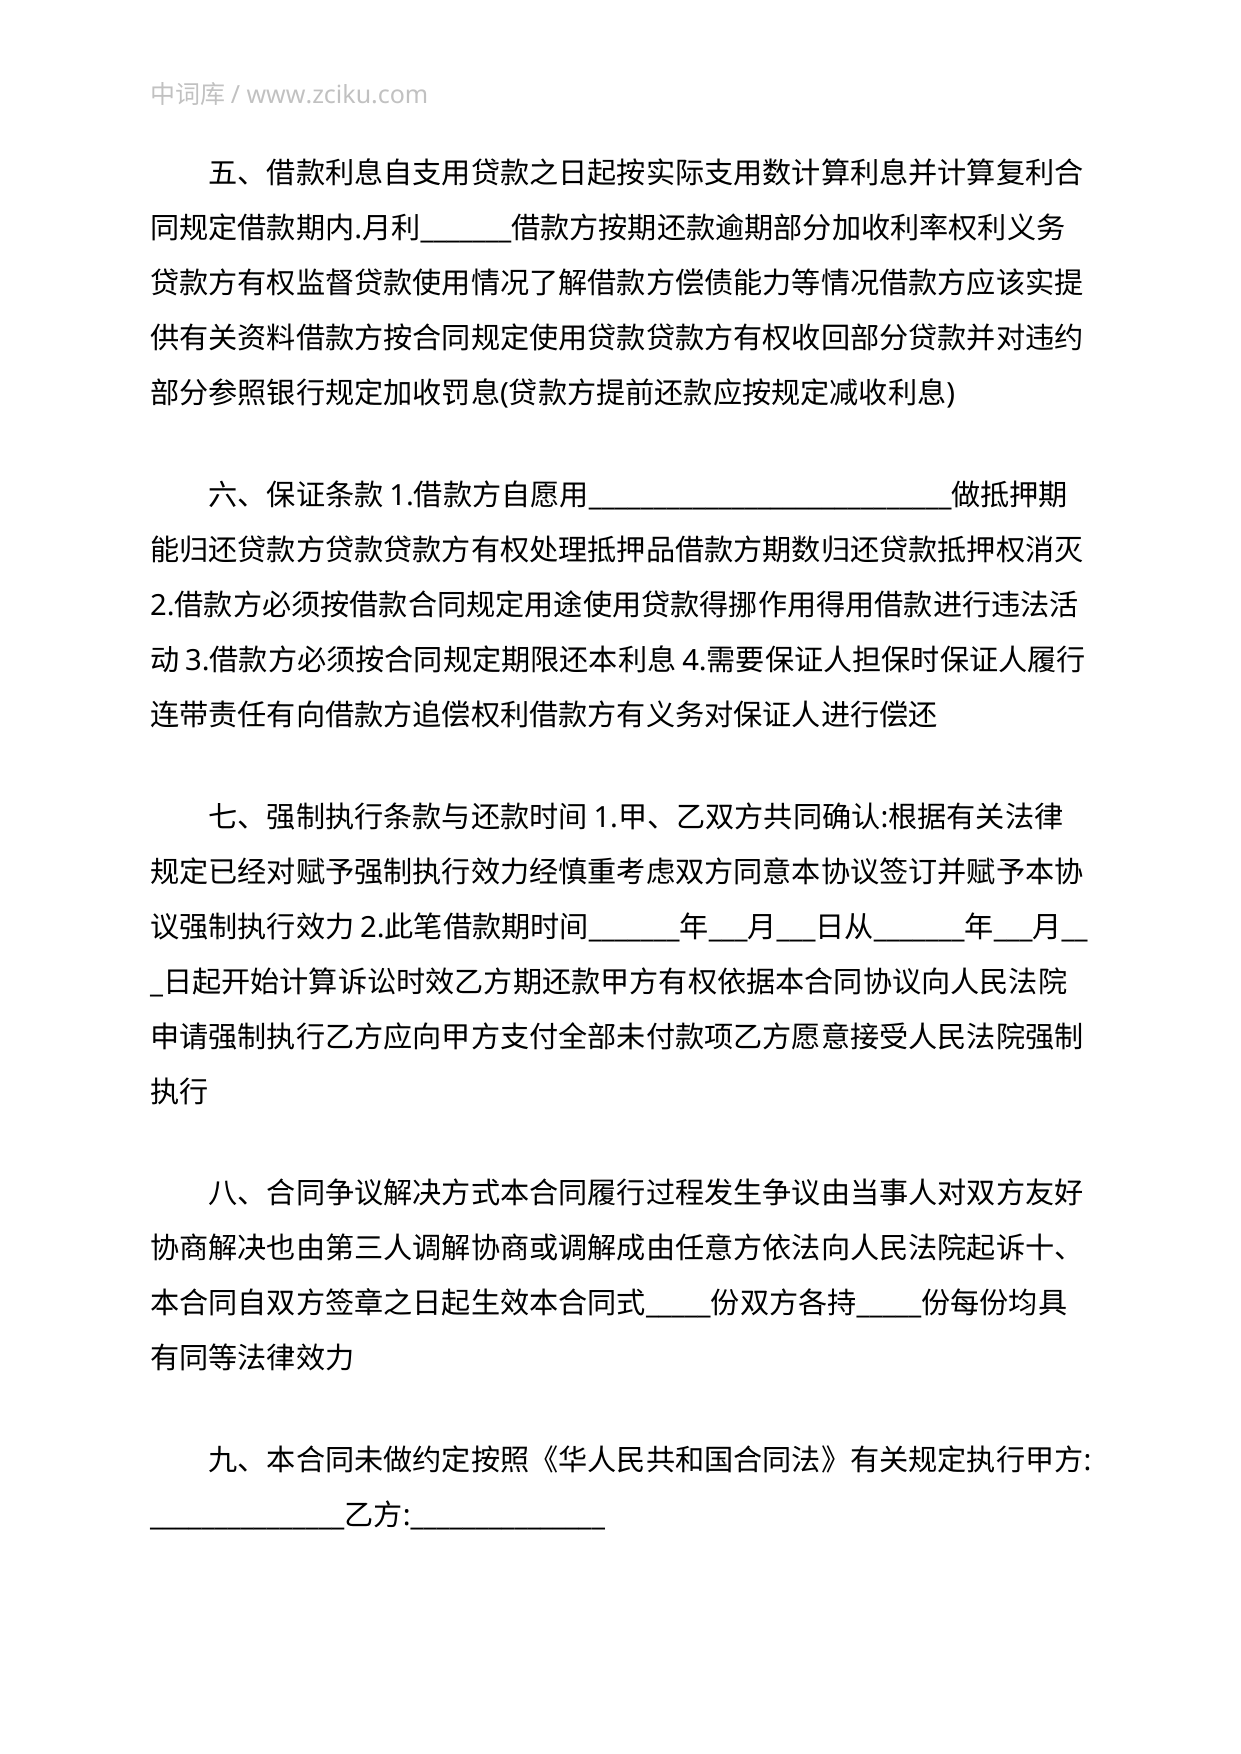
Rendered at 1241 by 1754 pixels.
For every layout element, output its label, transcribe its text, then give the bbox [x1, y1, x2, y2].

text 六、保证条款1.借款方自愿用____________________________做抵押期能归还贷款方贷款贷款方有权处理抵押品借款方期数归还贷款抵押权消灭2.借款方必须按借款合同规定用途使用贷款得挪作用得用借款进行违法活动3.借款方必须按合同规定期限还本利息4.需要保证人担保时保证人履行连带责任有向借款方追偿权利借款方有义务对保证人进行偿还 [150, 472, 1090, 734]
text 九、本合同未做约定按照《华人民共和国合同法》有关规定执行甲方:_______________乙方:_______________ [150, 1436, 1090, 1534]
text 五、借款利息自支用贷款之日起按实际支用数计算利息并计算复利合同规定借款期内.月利_______借款方按期还款逾期部分加收利率权利义务贷款方有权监督贷款使用情况了解借款方偿债能力等情况借款方应该实提供有关资料借款方按合同规定使用贷款贷款方有权收回部分贷款并对违约部分参照银行规定加收罚息(贷款方提前还款应按规定减收利息) [150, 150, 1090, 412]
text 七、强制执行条款与还款时间1.甲、乙双方共同确认:根据有关法律规定已经对赋予强制执行效力经慎重考虑双方同意本协议签订并赋予本协议强制执行效力2.此笔借款期时间_______年___月___日从_______年___月___日起开始计算诉讼时效乙方期还款甲方有权依据本合同协议向人民法院申请强制执行乙方应向甲方支付全部未付款项乙方愿意接受人民法院强制执行 [150, 793, 1090, 1110]
text 八、合同争议解决方式本合同履行过程发生争议由当事人对双方友好协商解决也由第三人调解协商或调解成由任意方依法向人民法院起诉十、本合同自双方签章之日起生效本合同式_____份双方各持_____份每份均具有同等法律效力 [150, 1170, 1090, 1377]
